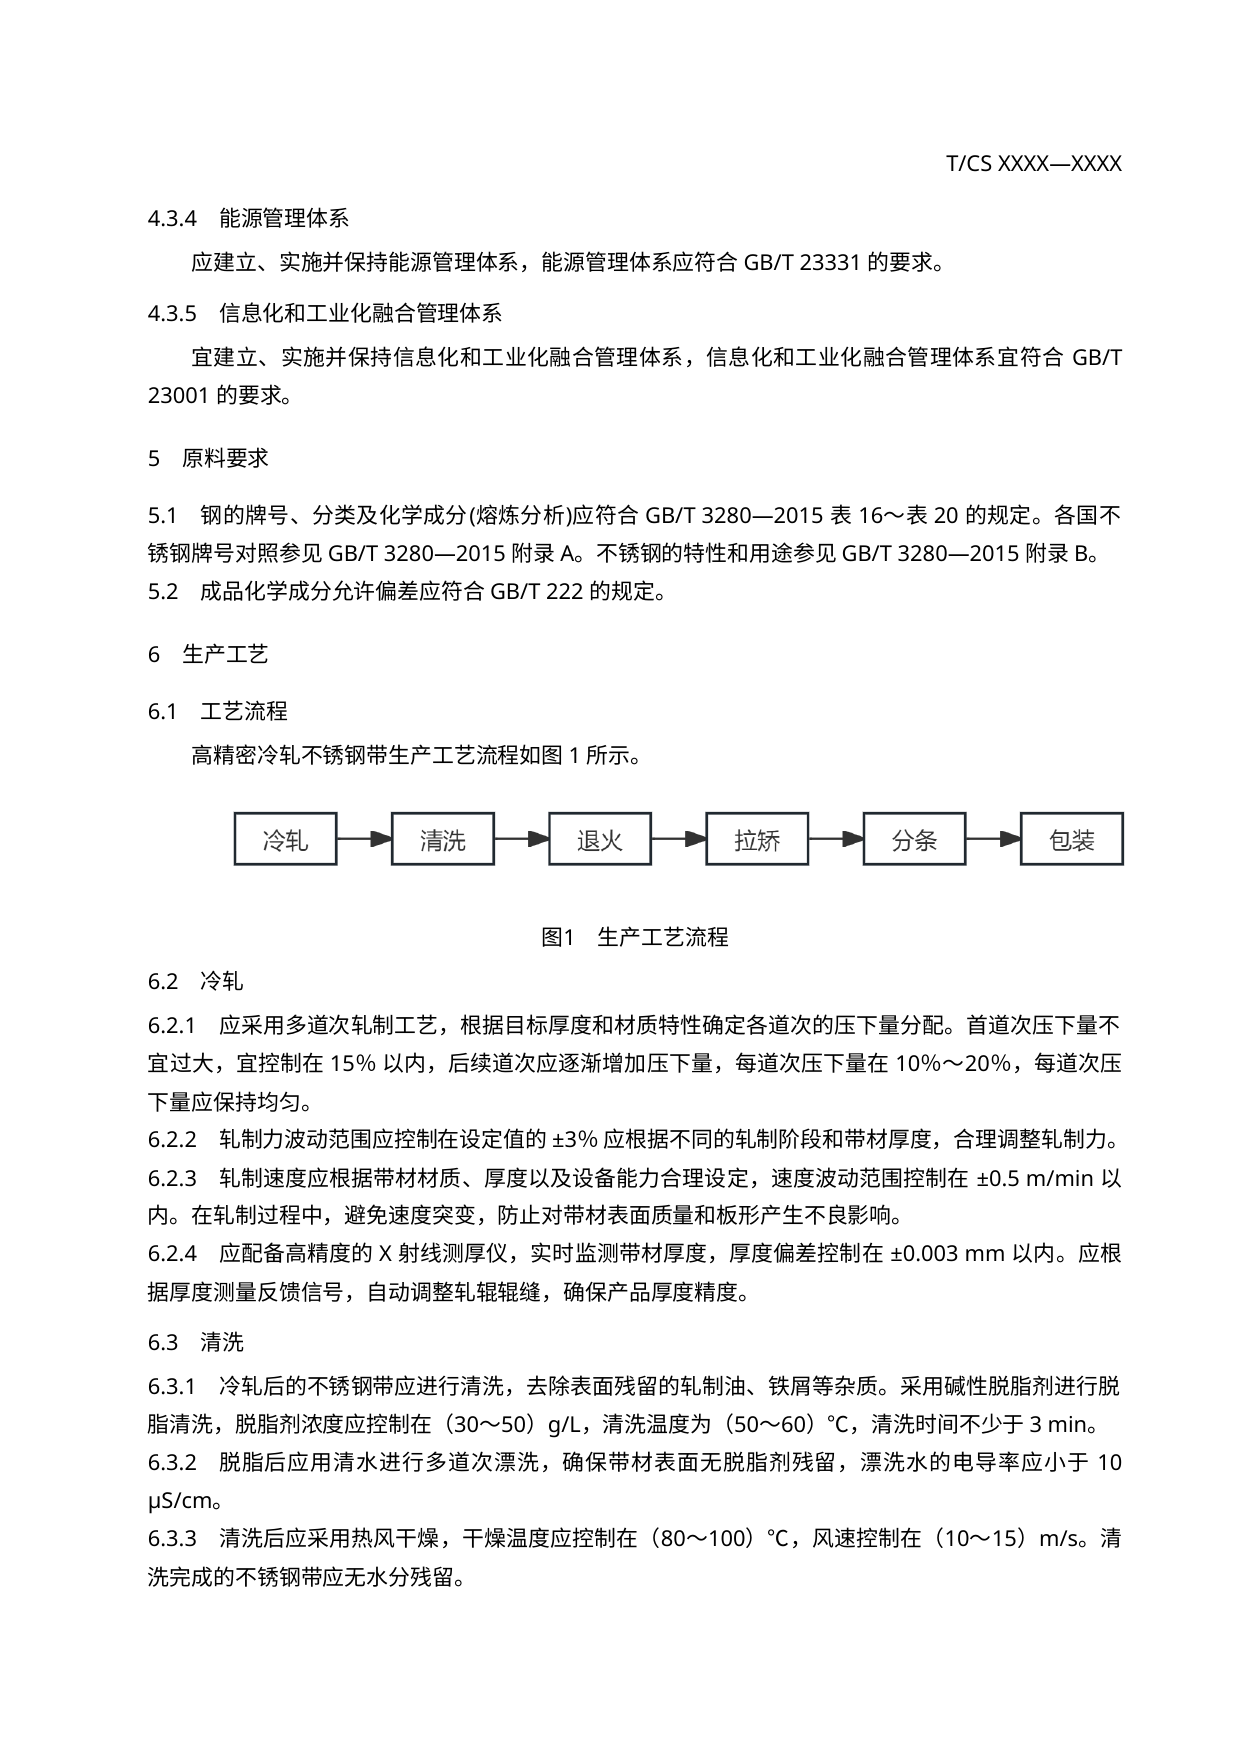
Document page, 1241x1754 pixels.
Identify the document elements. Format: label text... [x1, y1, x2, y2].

text 脱脂后应用清水进行多道次漂洗，确保带材表面无脱脂剂残留，漂洗水的电导率应小于 10 μS/cm。 [148, 1445, 1122, 1515]
text 清洗后应采用热风干燥，干燥温度应控制在（80～100）℃，风速控制在（10～15）m/s。清洗完成的不锈钢带应无水分残留。 [148, 1521, 1122, 1591]
text 应采用多道次轧制工艺，根据目标厚度和材质特性确定各道次的压下量分配。首道次压下量不宜过大，宜控制在 15％ 以内，后续道次应逐渐增加压下量，每道次压下量在 10％～20％，每道次压下量应保持均匀。​ [148, 1008, 1122, 1116]
picture [191, 769, 1166, 908]
text 高精密冷轧不锈钢带生产工艺流程如图 1 所示。 [148, 738, 1122, 770]
text 生产工艺流程 [148, 920, 1122, 952]
text 冷轧 [148, 964, 1122, 996]
text 冷轧后的不锈钢带应进行清洗，去除表面残留的轧制油、铁屑等杂质。采用碱性脱脂剂进行脱脂清洗，脱脂剂浓度应控制在（30～50）g/L，清洗温度为（50～60）℃，清洗时间不少于 3 min。 [148, 1369, 1122, 1439]
text 原料要求 [148, 441, 1122, 473]
text 工艺流程 [148, 694, 1122, 726]
text 生产工艺 [148, 637, 1122, 669]
text 应建立、实施并保持能源管理体系，能源管理体系应符合 GB/T 23331 的要求。 [148, 245, 1122, 277]
text 应配备高精度的 X 射线测厚仪，实时监测带材厚度，厚度偏差控制在 ±0.003 mm 以内。应根据厚度测量反馈信号，自动调整轧辊辊缝，确保产品厚度精度。 [148, 1236, 1122, 1306]
text 钢的牌号、分类及化学成分(熔炼分析)应符合 GB/T 3280—2015 表 16～表 20 的规定。各国不锈钢牌号对照参见 GB/T 3280—2015 附录 A。不锈钢的特性和用途参见 GB/T 3280—2015 附录 B。 [148, 498, 1122, 568]
text 成品化学成分允许偏差应符合 GB/T 222 的规定。 [148, 574, 1122, 606]
text 信息化和工业化融合管理体系 [148, 296, 1122, 327]
text 轧制速度应根据带材材质、厚度以及设备能力合理设定，速度波动范围控制在 ±0.5 m/min 以内。在轧制过程中，避免速度突变，防止对带材表面质量和板形产生不良影响。 [148, 1161, 1122, 1230]
text 能源管理体系 [148, 201, 1122, 233]
text 轧制力波动范围应控制在设定值的 ±3％ 应根据不同的轧制阶段和带材厚度，合理调整轧制力。 [148, 1122, 1122, 1154]
text 清洗 [148, 1325, 1122, 1357]
text 宜建立、实施并保持信息化和工业化融合管理体系，信息化和工业化融合管理体系宜符合 GB/T 23001 的要求。 [148, 340, 1122, 410]
